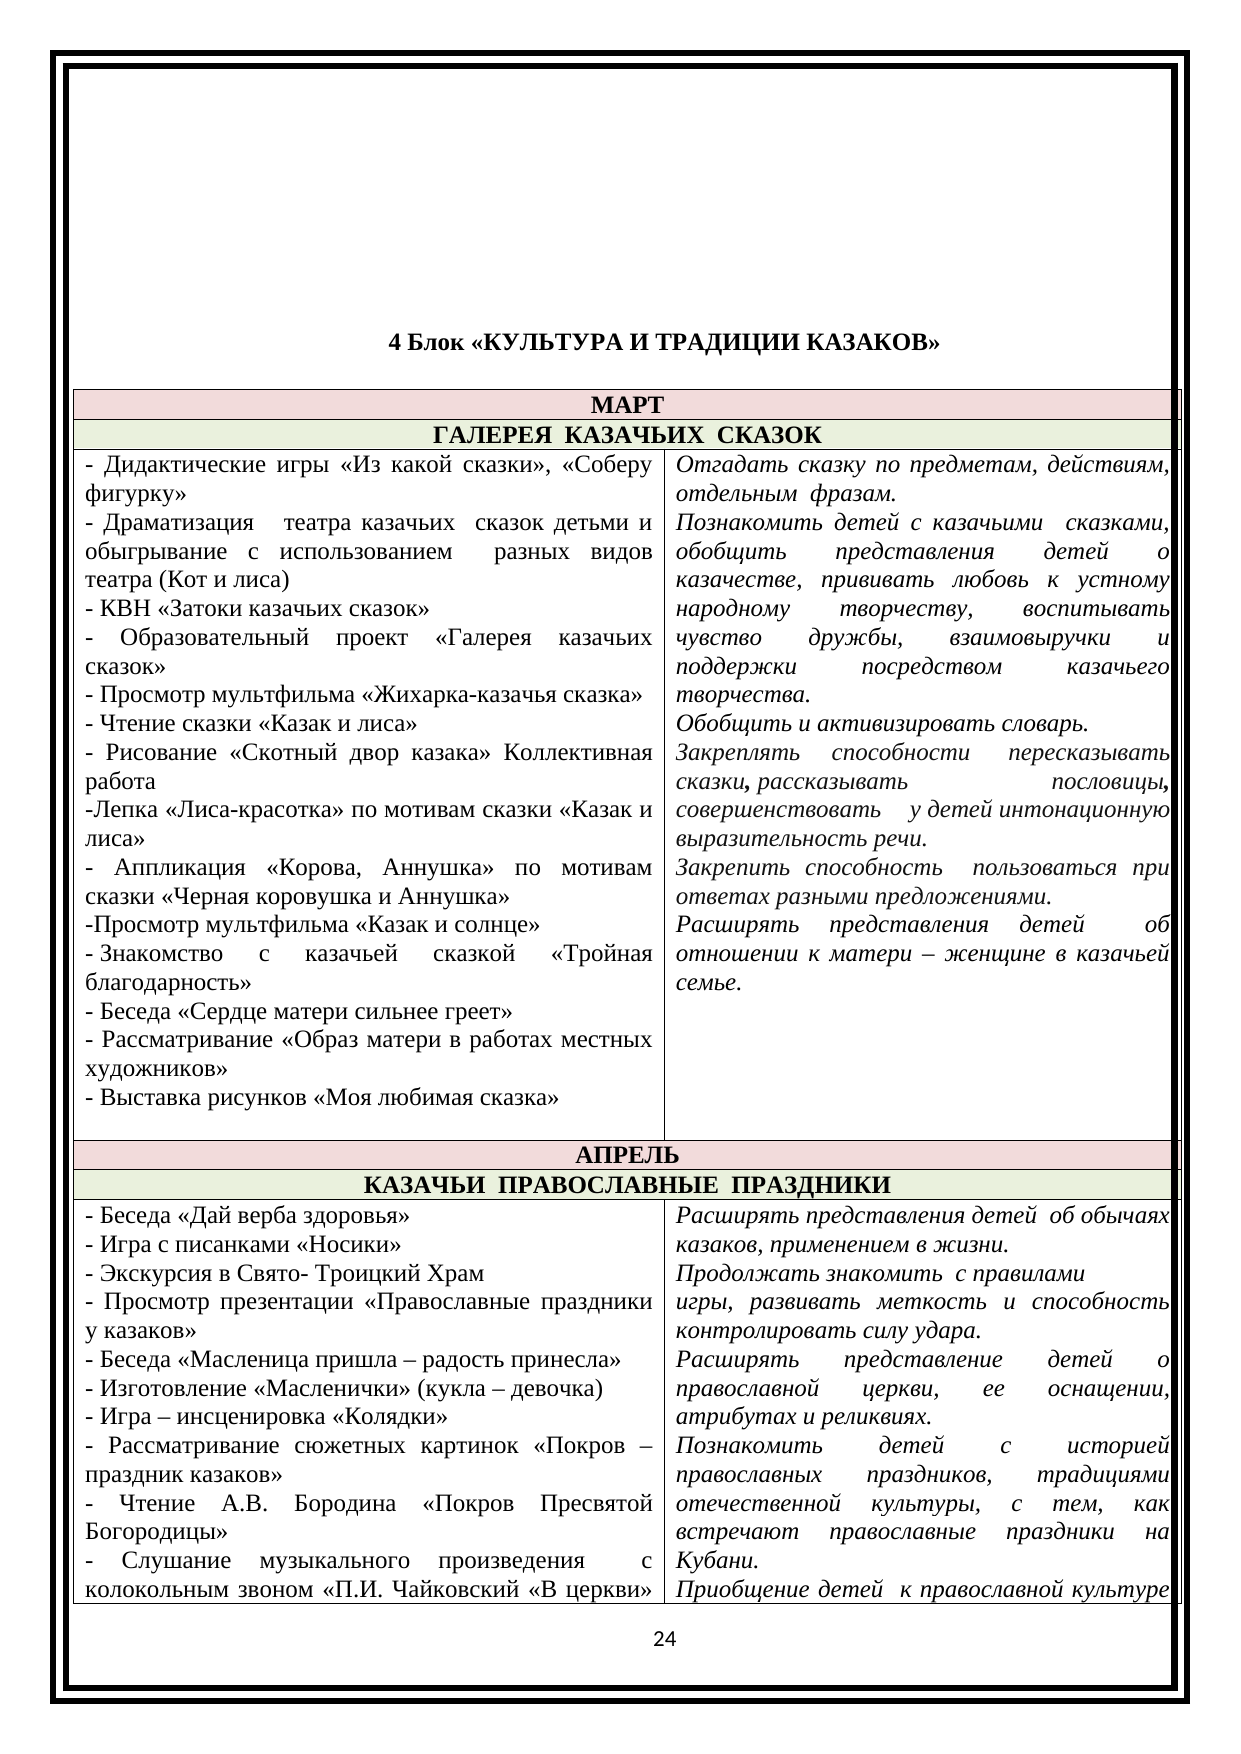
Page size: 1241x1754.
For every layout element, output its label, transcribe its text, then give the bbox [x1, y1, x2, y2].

table_cell АПРЕЛЬ [74, 1141, 1171, 1169]
table_cell - Дидактические игры «Из какой сказки», «Соберу фигурку» - Драматизация театра казачьих сказок детьми и обыгрывание с использованием разных видов театра (Кот и лиса) - КВН «Затоки казачьих сказок» - Образовательный проект «Галерея казачьих сказок» - Просмотр мультфильма «Жихарка-казачья сказка» - Чтение сказки «Казак и лиса» - Рисование «Скотный двор казака» Коллективная работа -Лепка «Лиса-красотка» по мотивам сказки «Казак и лиса» - Аппликация «Корова, Аннушка» по мотивам сказки «Черная коровушка и Аннушка» -Просмотр мультфильма «Казак и солнце» - Знакомство с казачьей сказкой «Тройная благодарность» - Беседа «Сердце матери сильнее греет» - Рассматривание «Образ матери в работах местных художников» - Выставка рисунков «Моя любимая сказка» [74, 450, 664, 1139]
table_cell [74, 1200, 664, 1603]
table_cell ГАЛЕРЕЯ КАЗАЧЬИХ СКАЗОК [74, 420, 1171, 448]
table_cell Отгадать сказку по предметам, действиям, отдельным фразам. Познакомить детей с казачьими сказками, обобщить представления детей о казачестве, прививать любовь к устному народному творчеству, воспитывать чувство дружбы, взаимовыручки и поддержки посредством казачьего творчества. Обобщить и активизировать словарь. Закреплять способности пересказывать сказки, рассказывать пословицы, совершенствовать у детей интонационную выразительность речи. Закрепить способность пользоваться при ответах разными предложениями. Расширять представления детей об отношении к матери – женщине в казачьей семье. [665, 450, 1171, 1139]
table_cell КАЗАЧЬИ ПРАВОСЛАВНЫЕ ПРАЗДНИКИ [74, 1170, 1171, 1199]
table_header МАРТ [74, 390, 1171, 419]
text 4 Блок «КУЛЬТУРА И ТРАДИЦИИ КАЗАКОВ» [177, 327, 1152, 355]
